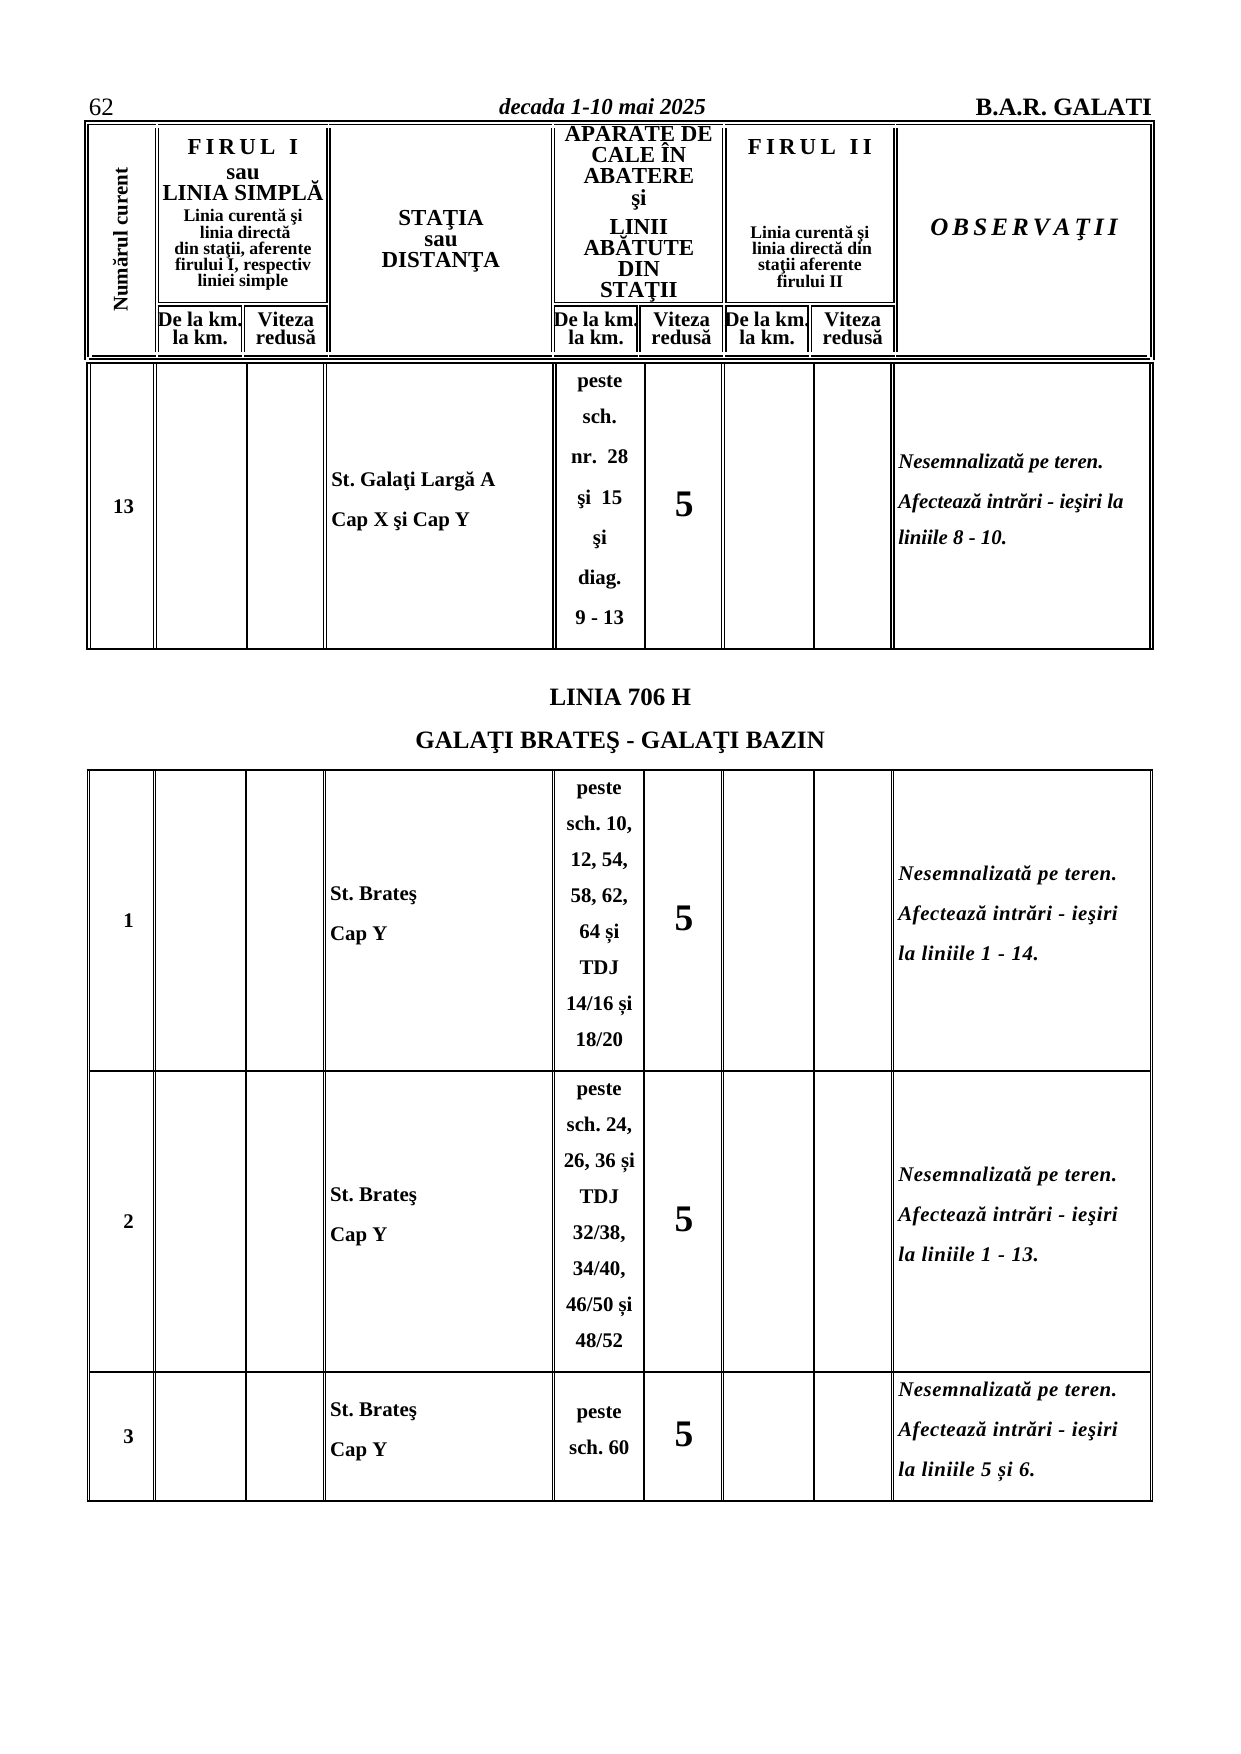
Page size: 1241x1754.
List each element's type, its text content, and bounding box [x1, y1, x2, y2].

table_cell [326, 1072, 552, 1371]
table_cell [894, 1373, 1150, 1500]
subtitle GALAŢI BRATEŞ - GALAŢI BAZIN [89, 725, 1152, 754]
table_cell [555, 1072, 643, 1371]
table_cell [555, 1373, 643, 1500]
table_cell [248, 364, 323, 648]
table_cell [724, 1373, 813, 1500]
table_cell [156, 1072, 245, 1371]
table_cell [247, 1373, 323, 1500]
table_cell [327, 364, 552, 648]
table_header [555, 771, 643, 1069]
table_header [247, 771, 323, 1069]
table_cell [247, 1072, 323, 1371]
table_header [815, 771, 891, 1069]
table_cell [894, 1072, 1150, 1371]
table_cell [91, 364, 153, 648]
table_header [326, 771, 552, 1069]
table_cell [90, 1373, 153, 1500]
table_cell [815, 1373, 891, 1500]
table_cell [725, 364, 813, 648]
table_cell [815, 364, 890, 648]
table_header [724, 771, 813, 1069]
subtitle LINIA 706 H [89, 682, 1152, 711]
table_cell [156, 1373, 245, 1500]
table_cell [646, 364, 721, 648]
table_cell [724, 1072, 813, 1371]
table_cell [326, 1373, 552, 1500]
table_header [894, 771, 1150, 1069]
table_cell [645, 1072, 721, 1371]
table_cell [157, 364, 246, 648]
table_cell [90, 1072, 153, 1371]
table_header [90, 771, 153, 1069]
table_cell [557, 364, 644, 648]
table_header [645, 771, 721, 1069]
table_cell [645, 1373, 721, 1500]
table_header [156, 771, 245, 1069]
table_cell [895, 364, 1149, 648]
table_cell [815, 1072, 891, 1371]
